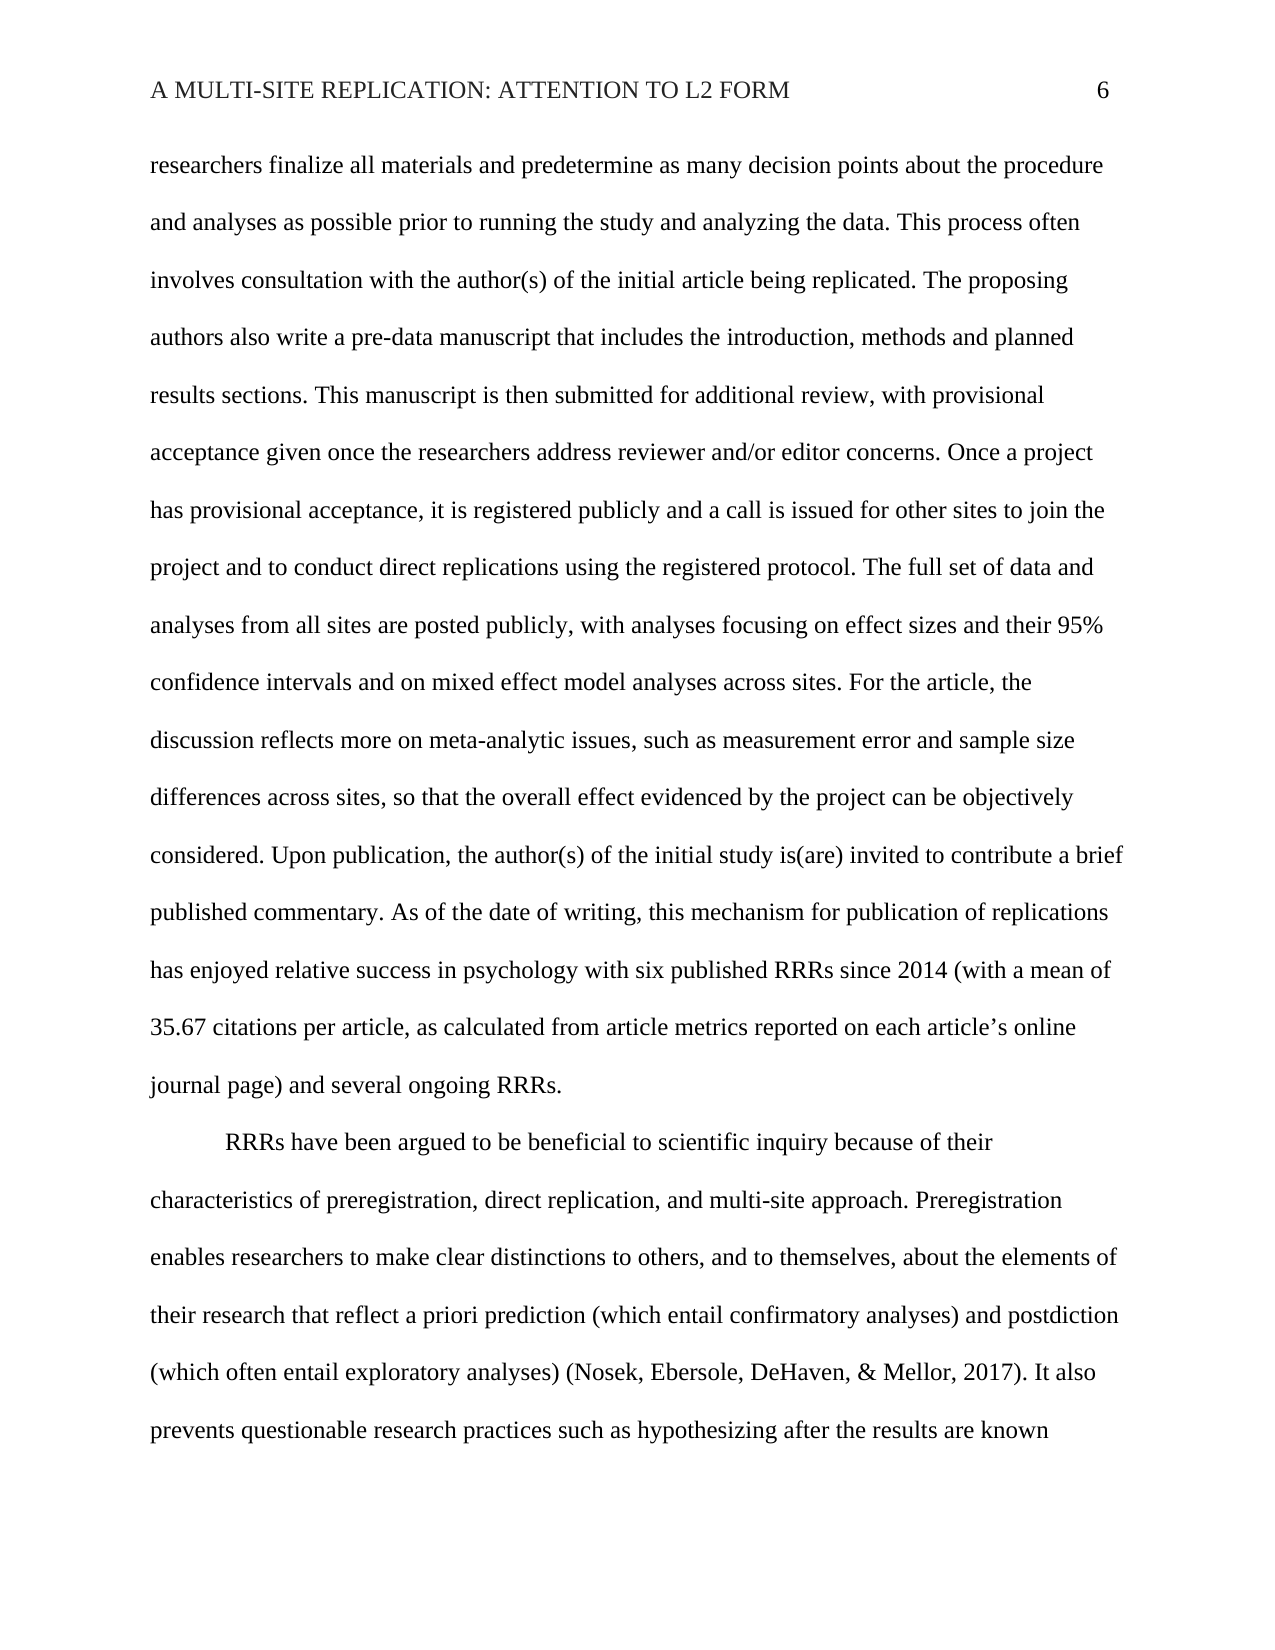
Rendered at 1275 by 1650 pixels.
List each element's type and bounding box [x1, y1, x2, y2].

text [150, 1127, 1125, 1444]
text [150, 150, 1125, 1099]
